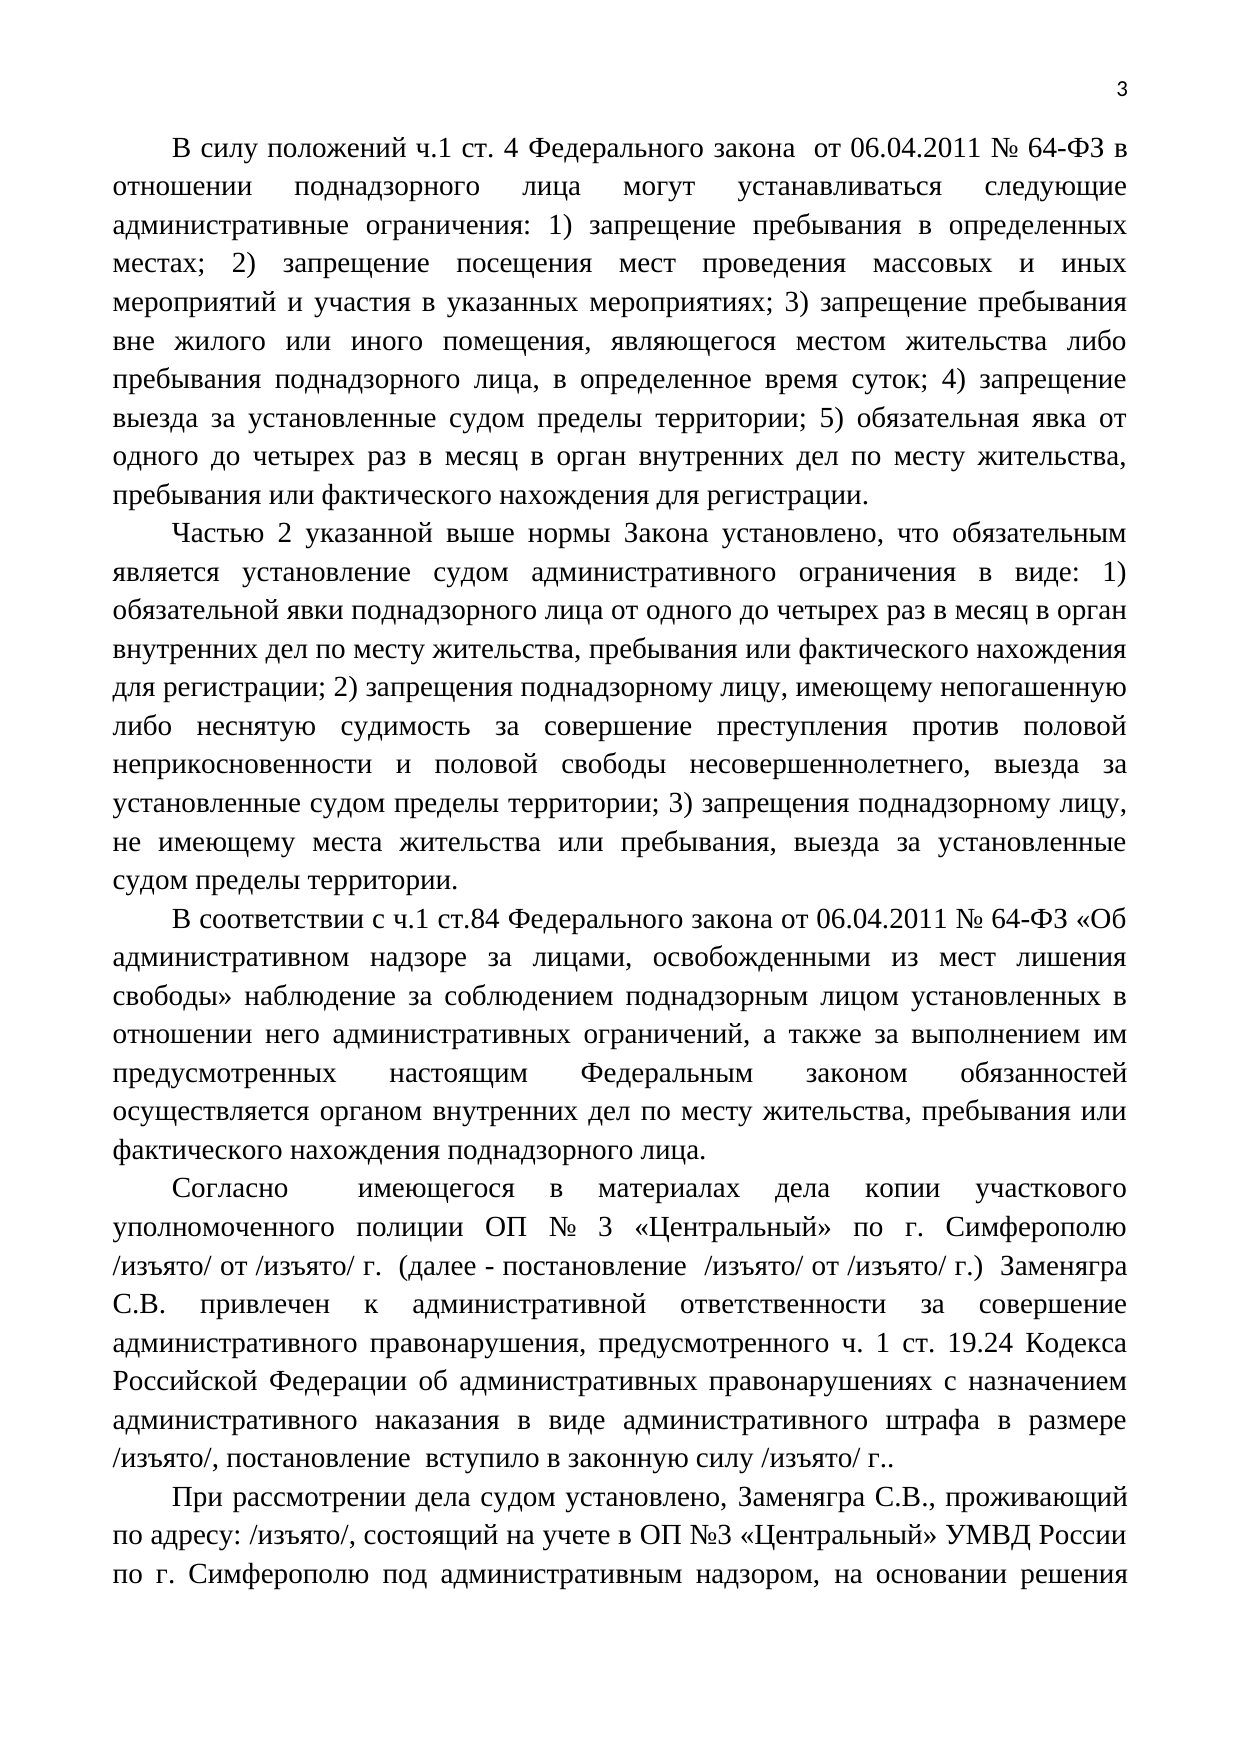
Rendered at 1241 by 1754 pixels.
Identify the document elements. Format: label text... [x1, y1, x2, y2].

text Частью 2 указанной выше нормы Закона установлено, что обязательным является установление судом административного ограничения в виде: 1) обязательной явки поднадзорного лица от одного до четырех раз в месяц в орган внутренних дел по месту жительства, пребывания или фактического нахождения для регистрации; 2) запрещения поднадзорному лицу, имеющему непогашенную либо неснятую судимость за совершение преступления против половой неприкосновенности и половой свободы несовершеннолетнего, выезда за установленные судом пределы территории; 3) запрещения поднадзорному лицу, не имеющему места жительства или пребывания, выезда за установленные судом пределы территории. [112, 515, 1128, 896]
text Согласно имеющегося в материалах дела копии участкового уполномоченного полиции ОП № 3 «Центральный» по г. Симферополю /изъято/ от /изъято/ г. (далее - постановление /изъято/ от /изъято/ г.) Заменягра С.В. привлечен к административной ответственности за совершение административного правонарушения, предусмотренного ч. 1 ст. 19.24 Кодекса Российской Федерации об административных правонарушениях с назначением административного наказания в виде административного штрафа в размере /изъято/, постановление вступило в законную силу /изъято/ г.. [112, 1171, 1128, 1474]
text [112, 1479, 1128, 1589]
text В силу положений ч.1 ст. 4 Федерального закона от 06.04.2011 № 64-ФЗ в отношении поднадзорного лица могут устанавливаться следующие административные ограничения: 1) запрещение пребывания в определенных местах; 2) запрещение посещения мест проведения массовых и иных мероприятий и участия в указанных мероприятиях; 3) запрещение пребывания вне жилого или иного помещения, являющегося местом жительства либо пребывания поднадзорного лица, в определенное время суток; 4) запрещение выезда за установленные судом пределы территории; 5) обязательная явка от одного до четырех раз в месяц в орган внутренних дел по месту жительства, пребывания или фактического нахождения для регистрации. [112, 130, 1128, 510]
text В соответствии с ч.1 ст.84 Федерального закона от 06.04.2011 № 64-ФЗ «Об административном надзоре за лицами, освобожденными из мест лишения свободы» наблюдение за соблюдением поднадзорным лицом установленных в отношении него административных ограничений, а также за выполнением им предусмотренных настоящим Федеральным законом обязанностей осуществляется органом внутренних дел по месту жительства, пребывания или фактического нахождения поднадзорного лица. [112, 901, 1128, 1166]
